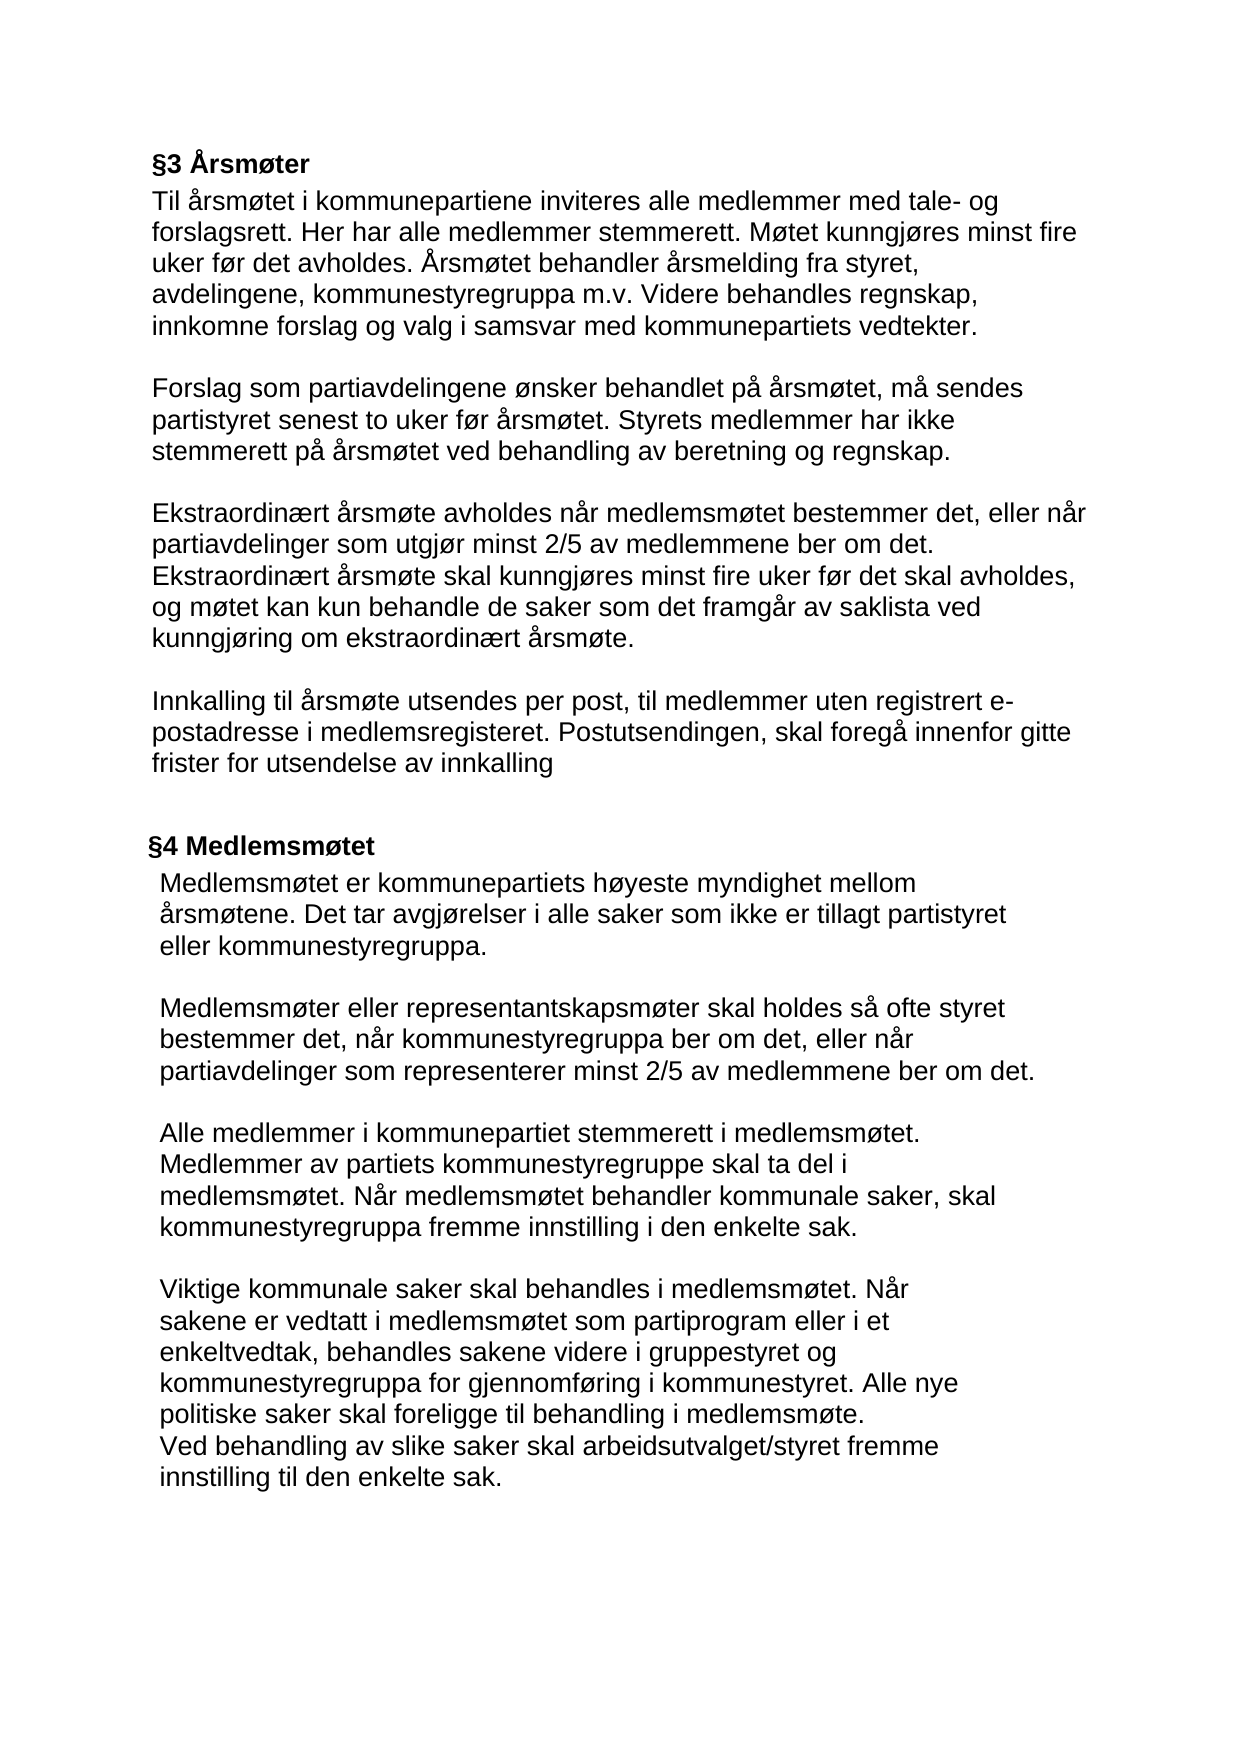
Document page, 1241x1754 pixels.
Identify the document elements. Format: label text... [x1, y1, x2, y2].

text Innkalling til årsmøte utsendes per post, til medlemmer uten registrert e-postadresse i medlemsregisteret. Postutsendingen, skal foregå innenfor gitte frister for utsendelse av innkalling [152, 685, 1093, 779]
text Ekstraordinært årsmøte avholdes når medlemsmøtet bestemmer det, eller når partiavdelinger som utgjør minst 2/5 av medlemmene ber om det. Ekstraordinært årsmøte skal kunngjøres minst fire uker før det skal avholdes, og møtet kan kun behandle de saker som det framgår av saklista ved kunngjøring om ekstraordinært årsmøte. [152, 497, 1093, 653]
text Ved behandling av slike saker skal arbeidsutvalget/styret fremme innstilling til den enkelte sak. [159, 1430, 1002, 1583]
text Medlemsmøter eller representantskapsmøter skal holdes så ofte styret bestemmer det, når kommunestyregruppa ber om det, eller når partiavdelinger som representerer minst 2/5 av medlemmene ber om det. [159, 992, 1069, 1086]
text Viktige kommunale saker skal behandles i medlemsmøtet. Når sakene er vedtatt i medlemsmøtet som partiprogram eller i et enkeltvedtak, behandles sakene videre i gruppestyret og kommunestyregruppa for gjennomføring i kommunestyret. Alle nye politiske saker skal foreligge til behandling i medlemsmøte. [159, 1273, 1002, 1430]
text Alle medlemmer i kommunepartiet stemmerett i medlemsmøtet. [159, 1117, 1044, 1148]
text §4 Medlemsmøtet [148, 829, 1093, 861]
text Forslag som partiavdelingene ønsker behandlet på årsmøtet, må sendes partistyret senest to uker før årsmøtet. Styrets medlemmer har ikke stemmerett på årsmøtet ved behandling av beretning og regnskap. [152, 372, 1069, 466]
text Medlemmer av partiets kommunestyregruppe skal ta del i medlemsmøtet. Når medlemsmøtet behandler kommunale saker, skal kommunestyregruppa fremme innstilling i den enkelte sak. [159, 1148, 1002, 1242]
text Til årsmøtet i kommunepartiene inviteres alle medlemmer med tale- og forslagsrett. Her har alle medlemmer stemmerett. Møtet kunngjøres minst fire uker før det avholdes. Årsmøtet behandler årsmelding fra styret, avdelingene, kommunestyregruppa m.v. Videre behandles regnskap, innkomne forslag og valg i samsvar med kommunepartiets vedtekter. [152, 185, 1078, 341]
text §3 Årsmøter [152, 148, 1093, 179]
text Medlemsmøtet er kommunepartiets høyeste myndighet mellom årsmøtene. Det tar avgjørelser i alle saker som ikke er tillagt partistyret eller kommunestyregruppa. [159, 867, 1041, 961]
